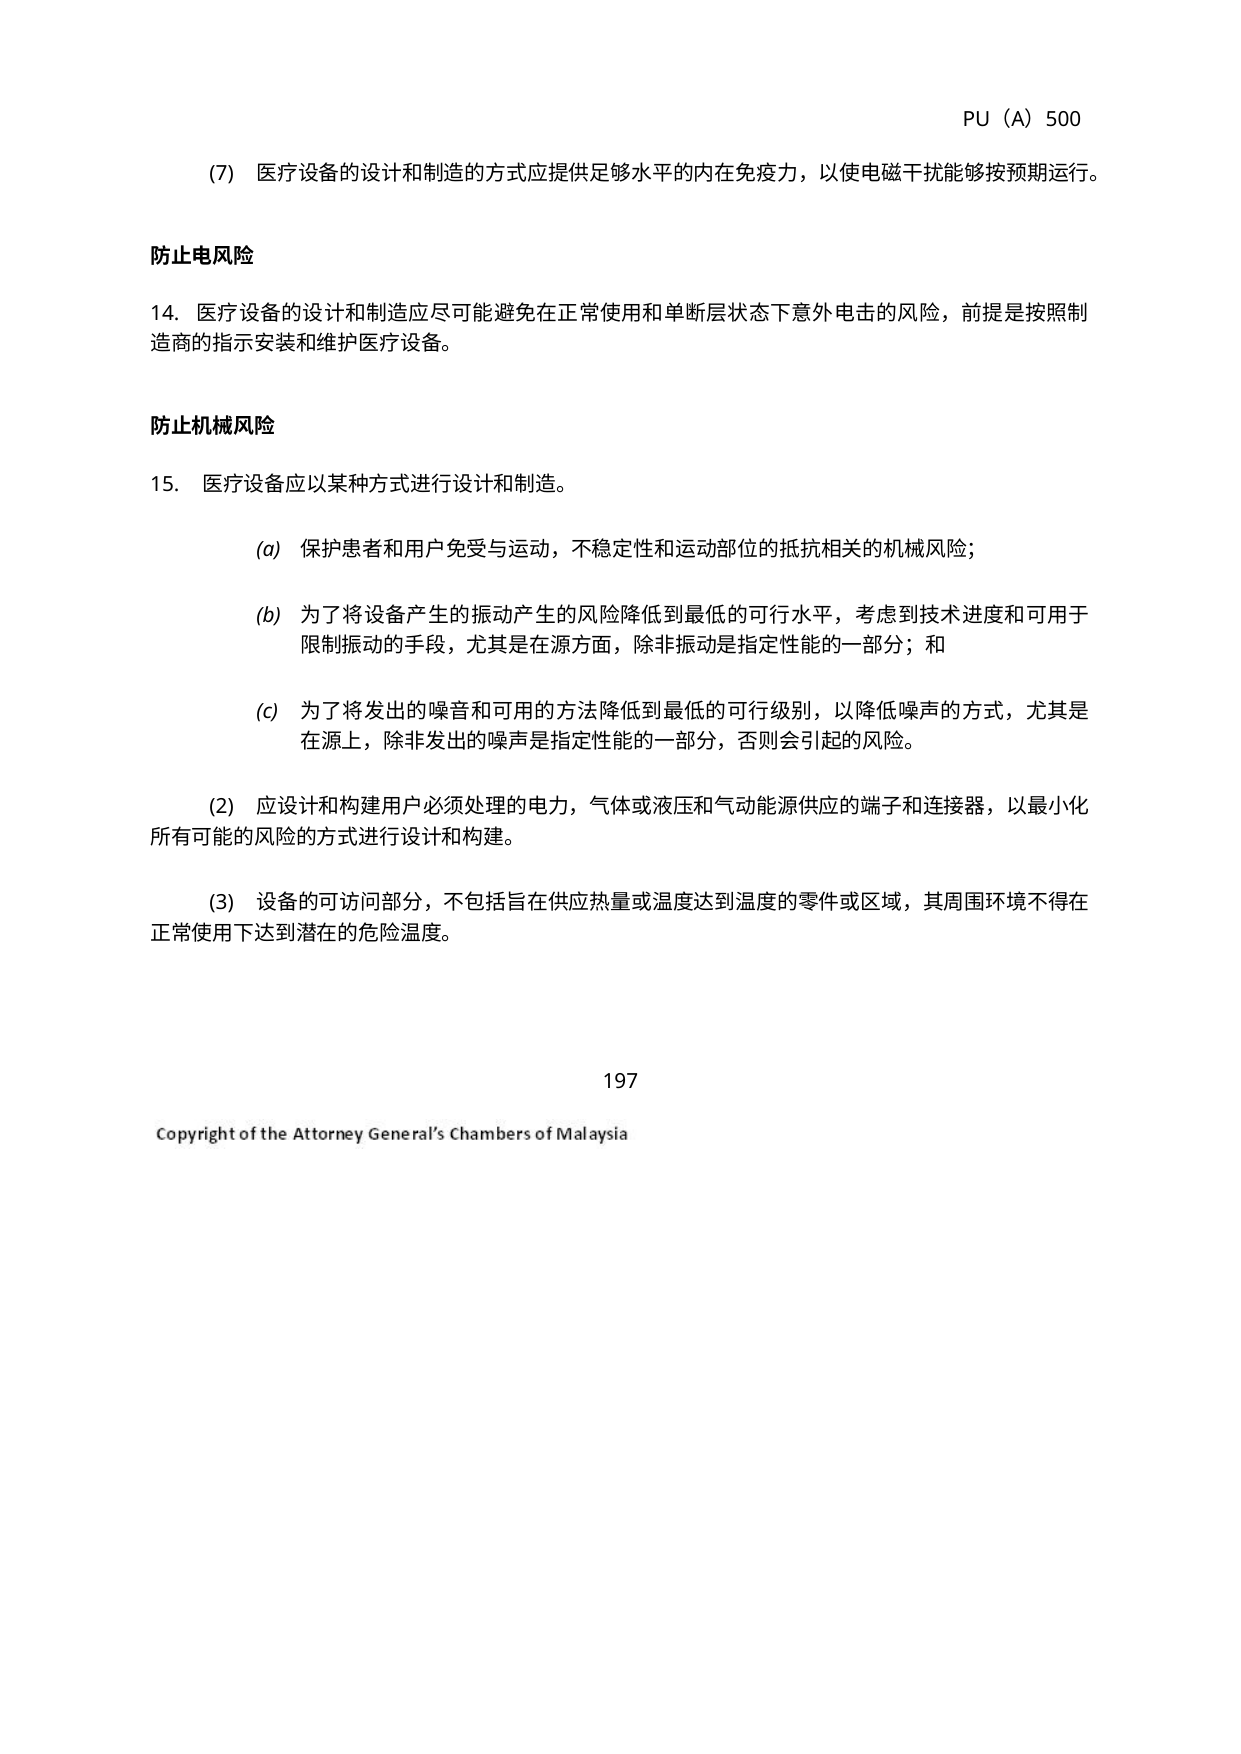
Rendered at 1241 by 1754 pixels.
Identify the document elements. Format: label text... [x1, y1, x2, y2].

list 为了将发出的噪音和可用的方法降低到最低的可行级别，以降低噪声的方式，尤其是在源上，除非发出的噪声是指定性能的一部分，否则会引起的风险。 [256, 694, 1090, 754]
text 防止机械风险 [150, 409, 1090, 439]
list 医疗设备应以某种方式进行设计和制造。 [150, 467, 1090, 497]
list 为了将设备产生的振动产生的风险降低到最低的可行水平，考虑到技术进度和可用于限制振动的手段，尤其是在源方面，除非振动是指定性能的一部分；和 [256, 598, 1090, 658]
text 197 [150, 1066, 1090, 1095]
list 应设计和构建用户必须处理的电力，气体或液压和气动能源供应的端子和连接器，以最小化所有可能的风险的方式进行设计和构建。 [150, 790, 1090, 850]
list 设备的可访问部分，不包括旨在供应热量或温度达到温度的零件或区域，其周围环境不得在正常使用下达到潜在的危险温度。 [150, 886, 1090, 946]
list 保护患者和用户免受与运动，不稳定性和运动部位的抵抗相关的机械风险； [256, 532, 1090, 563]
list 医疗设备的设计和制造的方式应提供足够水平的内在免疫力，以使电磁干扰能够按预期运行。 [150, 157, 1090, 187]
text PU（A）500 [962, 102, 1090, 133]
picture [145, 1119, 639, 1149]
list 医疗设备的设计和制造应尽可能避免在正常使用和单断层状态下意外电击的风险，前提是按照制造商的指示安装和维护医疗设备。 [150, 296, 1090, 357]
text 防止电风险 [150, 239, 1090, 269]
